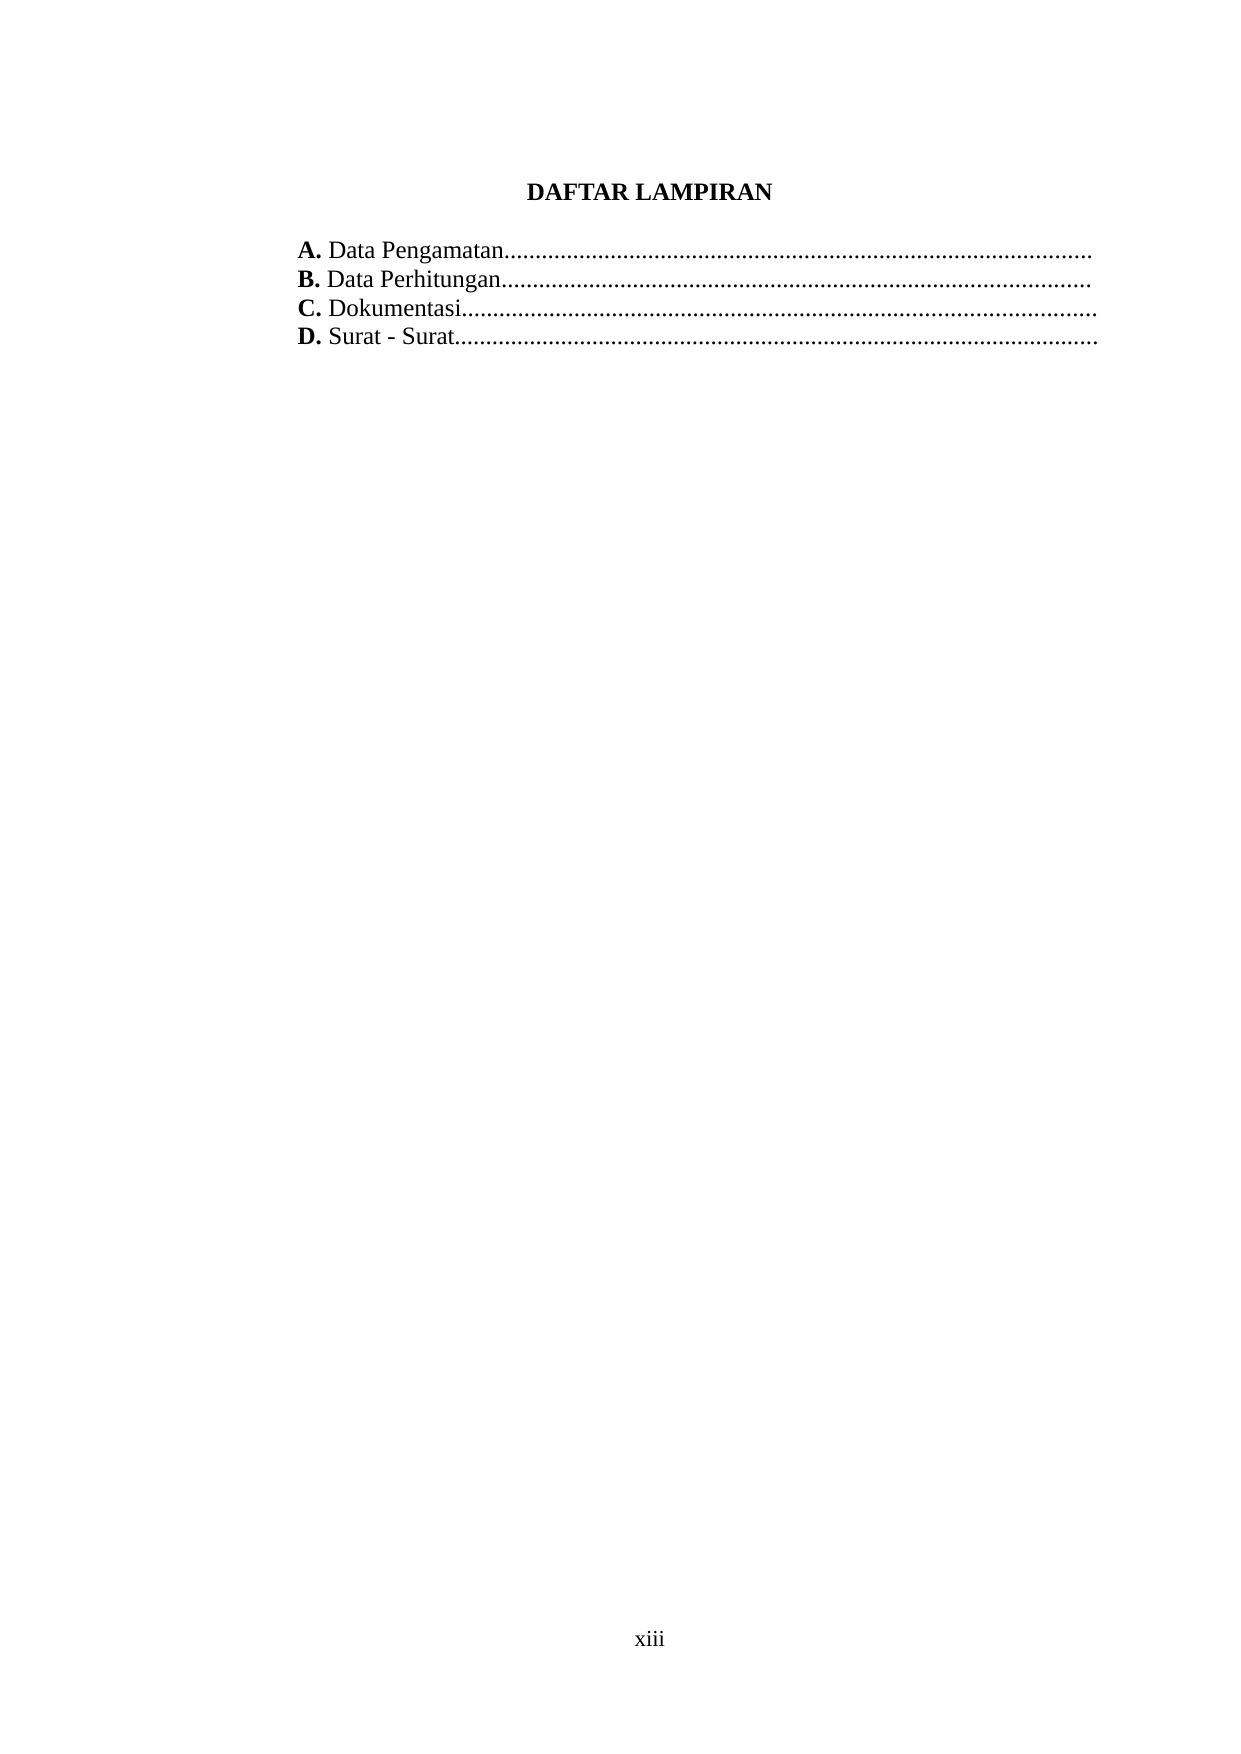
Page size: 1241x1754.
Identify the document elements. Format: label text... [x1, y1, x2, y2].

text B. Data Perhitungan 50 [297, 264, 1063, 293]
text D. Surat - Surat 60 [297, 321, 1063, 350]
text C. Dokumentasi 57 [297, 293, 1063, 321]
text A. Data Pengamatan 49 [297, 235, 1063, 264]
text DAFTAR LAMPIRAN [236, 177, 1063, 206]
